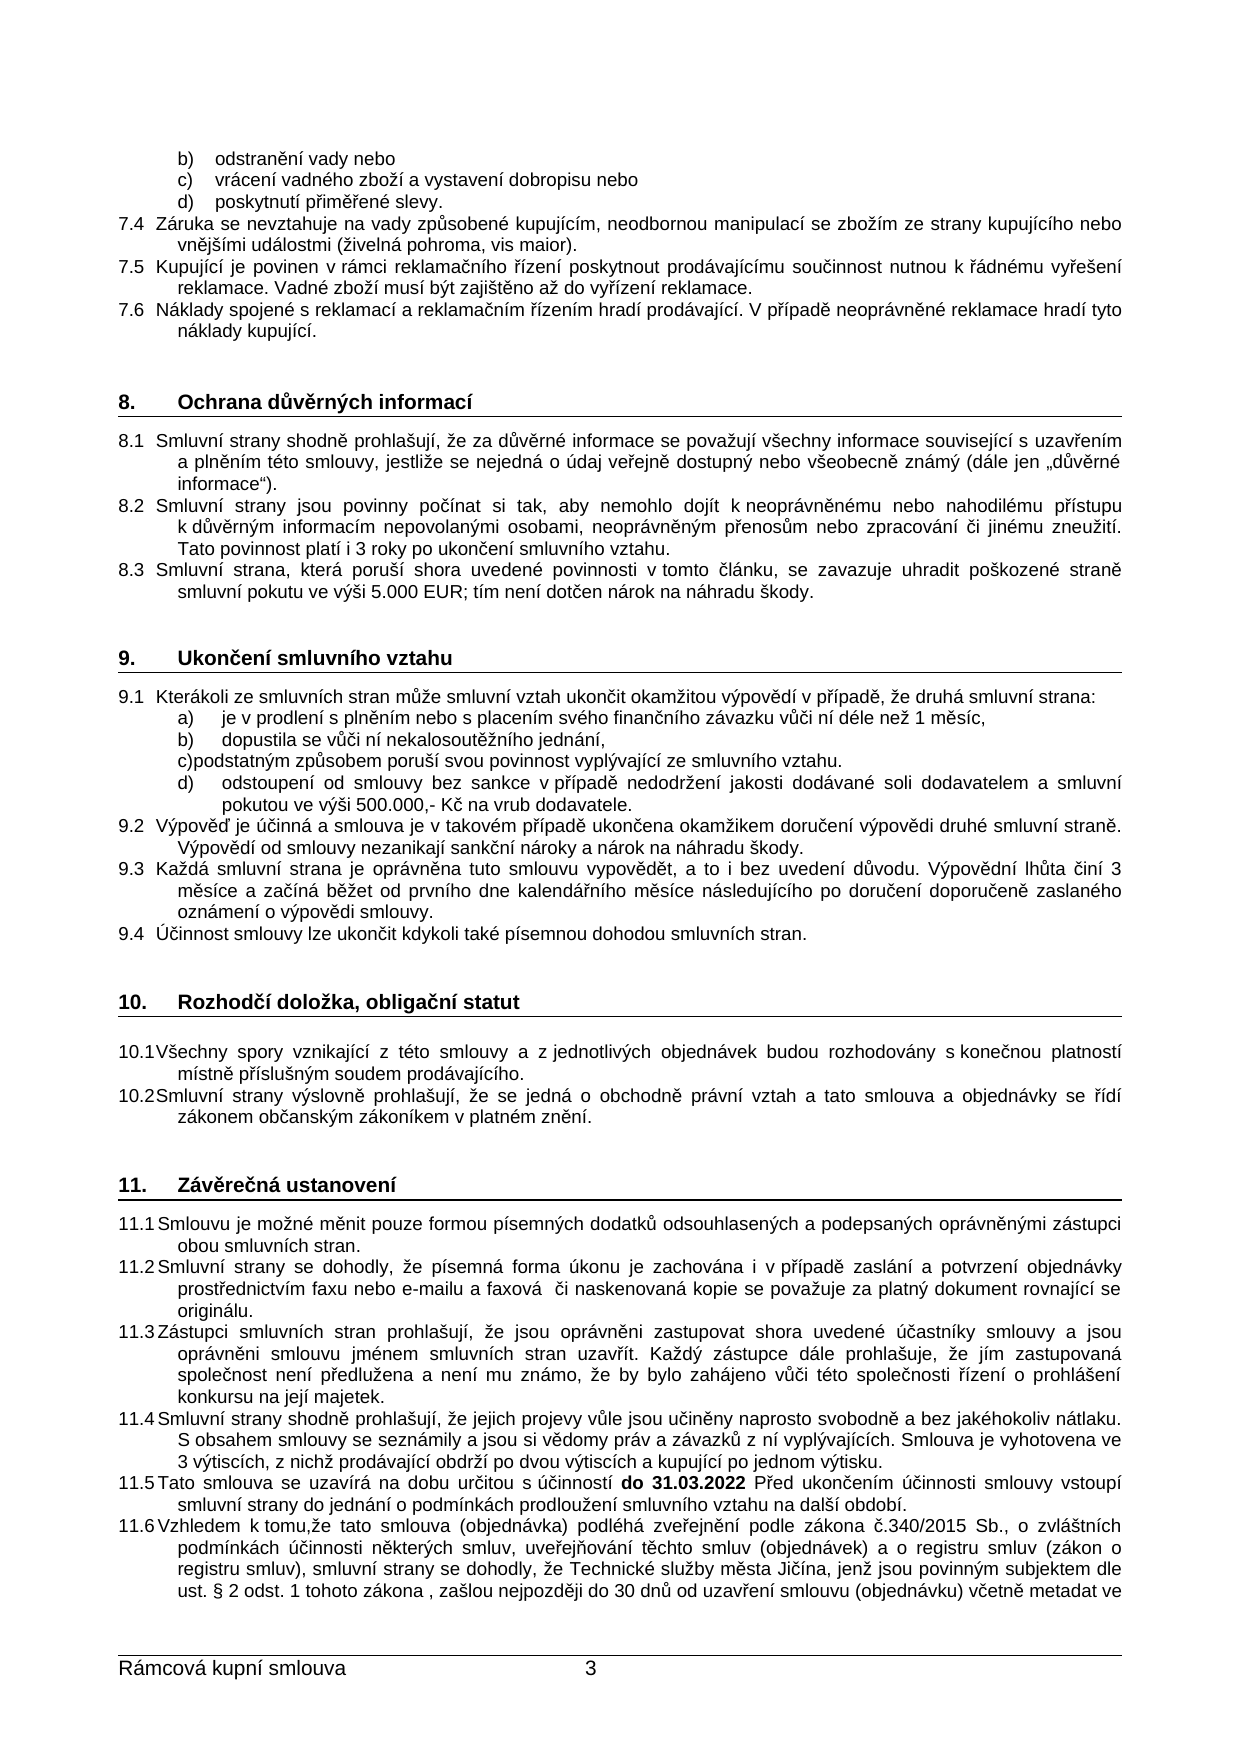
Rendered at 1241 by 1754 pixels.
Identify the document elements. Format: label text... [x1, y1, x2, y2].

list poskytnutí přiměřené slevy. [177, 191, 1122, 212]
list je v prodlení s plněním nebo s placením svého finančního závazku vůči ní déle než 1 měsíc, [177, 707, 1122, 729]
list vrácení vadného zboží a vystavení dobropisu nebo [177, 169, 1122, 191]
text 9. Ukončení smluvního vztahu [118, 645, 1122, 672]
list Všechny spory vznikající z této smlouvy a z jednotlivých objednávek budou rozhodovány s konečnou platností místně příslušným soudem prodávajícího. [118, 1041, 1122, 1084]
list Záruka se nevztahuje na vady způsobené kupujícím, neodbornou manipulací se zbožím ze strany kupujícího nebo vnějšími událostmi (živelná pohroma, vis maior). [118, 212, 1122, 256]
list Smluvní strany shodně prohlašují, že jejich projevy vůle jsou učiněny naprosto svobodně a bez jakéhokoliv nátlaku. S obsahem smlouvy se seznámily a jsou si vědomy práv a závazků z ní vyplývajících. Smlouva je vyhotovena ve 3 výtiscích, z nichž prodávající obdrží po dvou výtiscích a kupující po jednom výtisku. [118, 1407, 1122, 1472]
text 10. Rozhodčí doložka, obligační statut [118, 990, 1122, 1016]
list Smluvní strany výslovně prohlašují, že se jedná o obchodně právní vztah a tato smlouva a objednávky se řídí zákonem občanským zákoníkem v platném znění. [118, 1084, 1122, 1128]
list Zástupci smluvních stran prohlašují, že jsou oprávněni zastupovat shora uvedené účastníky smlouvy a jsou oprávněni smlouvu jménem smluvních stran uzavřít. Každý zástupce dále prohlašuje, že jím zastupovaná společnost není předlužena a není mu známo, že by bylo zahájeno vůči této společnosti řízení o prohlášení konkursu na její majetek. [118, 1321, 1122, 1407]
list odstoupení od smlouvy bez sankce v případě nedodržení jakosti dodávané soli dodavatelem a smluvní pokutou ve výši 500.000,- Kč na vrub dodavatele. [177, 772, 1122, 815]
list Účinnost smlouvy lze ukončit kdykoli také písemnou dohodou smluvních stran. [118, 923, 1122, 944]
list podstatným způsobem poruší svou povinnost vyplývající ze smluvního vztahu. [177, 750, 1122, 772]
list Kupující je povinen v rámci reklamačního řízení poskytnout prodávajícímu součinnost nutnou k řádnému vyřešení reklamace. Vadné zboží musí být zajištěno až do vyřízení reklamace. [118, 256, 1122, 299]
list Tato smlouva se uzavírá na dobu určitou s účinností do 31.03.2022 Před ukončením účinnosti smlouvy vstoupí smluvní strany do jednání o podmínkách prodloužení smluvního vztahu na další období. [118, 1472, 1122, 1515]
list Výpověď je účinná a smlouva je v takovém případě ukončena okamžikem doručení výpovědi druhé smluvní straně. Výpovědí od smlouvy nezanikají sankční nároky a nárok na náhradu škody. [118, 815, 1122, 858]
list Smluvní strany jsou povinny počínat si tak, aby nemohlo dojít k neoprávněnému nebo nahodilému přístupu k důvěrným informacím nepovolanými osobami, neoprávněným přenosům nebo zpracování či jinému zneužití. Tato povinnost platí i 3 roky po ukončení smluvního vztahu. [118, 494, 1122, 559]
list dopustila se vůči ní nekalosoutěžního jednání, [177, 729, 1122, 750]
list Kterákoli ze smluvních stran může smluvní vztah ukončit okamžitou výpovědí v případě, že druhá smluvní strana: [118, 686, 1122, 707]
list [118, 1515, 1122, 1601]
text 8. Ochrana důvěrných informací [118, 390, 1122, 416]
list Smluvní strana, která poruší shora uvedené povinnosti v tomto článku, se zavazuje uhradit poškozené straně smluvní pokutu ve výši 5.000 EUR; tím není dotčen nárok na náhradu škody. [118, 559, 1122, 602]
list Náklady spojené s reklamací a reklamačním řízením hradí prodávající. V případě neoprávněné reklamace hradí tyto náklady kupující. [118, 299, 1122, 342]
list Každá smluvní strana je oprávněna tuto smlouvu vypovědět, a to i bez uvedení důvodu. Výpovědní lhůta činí 3 měsíce a začíná běžet od prvního dne kalendářního měsíce následujícího po doručení doporučeně zaslaného oznámení o výpovědi smlouvy. [118, 858, 1122, 923]
list odstranění vady nebo [177, 148, 1122, 169]
text 11. Závěrečná ustanovení [118, 1173, 1122, 1199]
list Smluvní strany shodně prohlašují, že za důvěrné informace se považují všechny informace související s uzavřením a plněním této smlouvy, jestliže se nejedná o údaj veřejně dostupný nebo všeobecně známý (dále jen „důvěrné informace“). [118, 430, 1122, 494]
list Smlouvu je možné měnit pouze formou písemných dodatků odsouhlasených a podepsaných oprávněnými zástupci obou smluvních stran. [118, 1213, 1122, 1256]
list Smluvní strany se dohodly, že písemná forma úkonu je zachována i v případě zaslání a potvrzení objednávky prostřednictvím faxu nebo e-mailu a faxová či naskenovaná kopie se považuje za platný dokument rovnající se originálu. [118, 1256, 1122, 1321]
